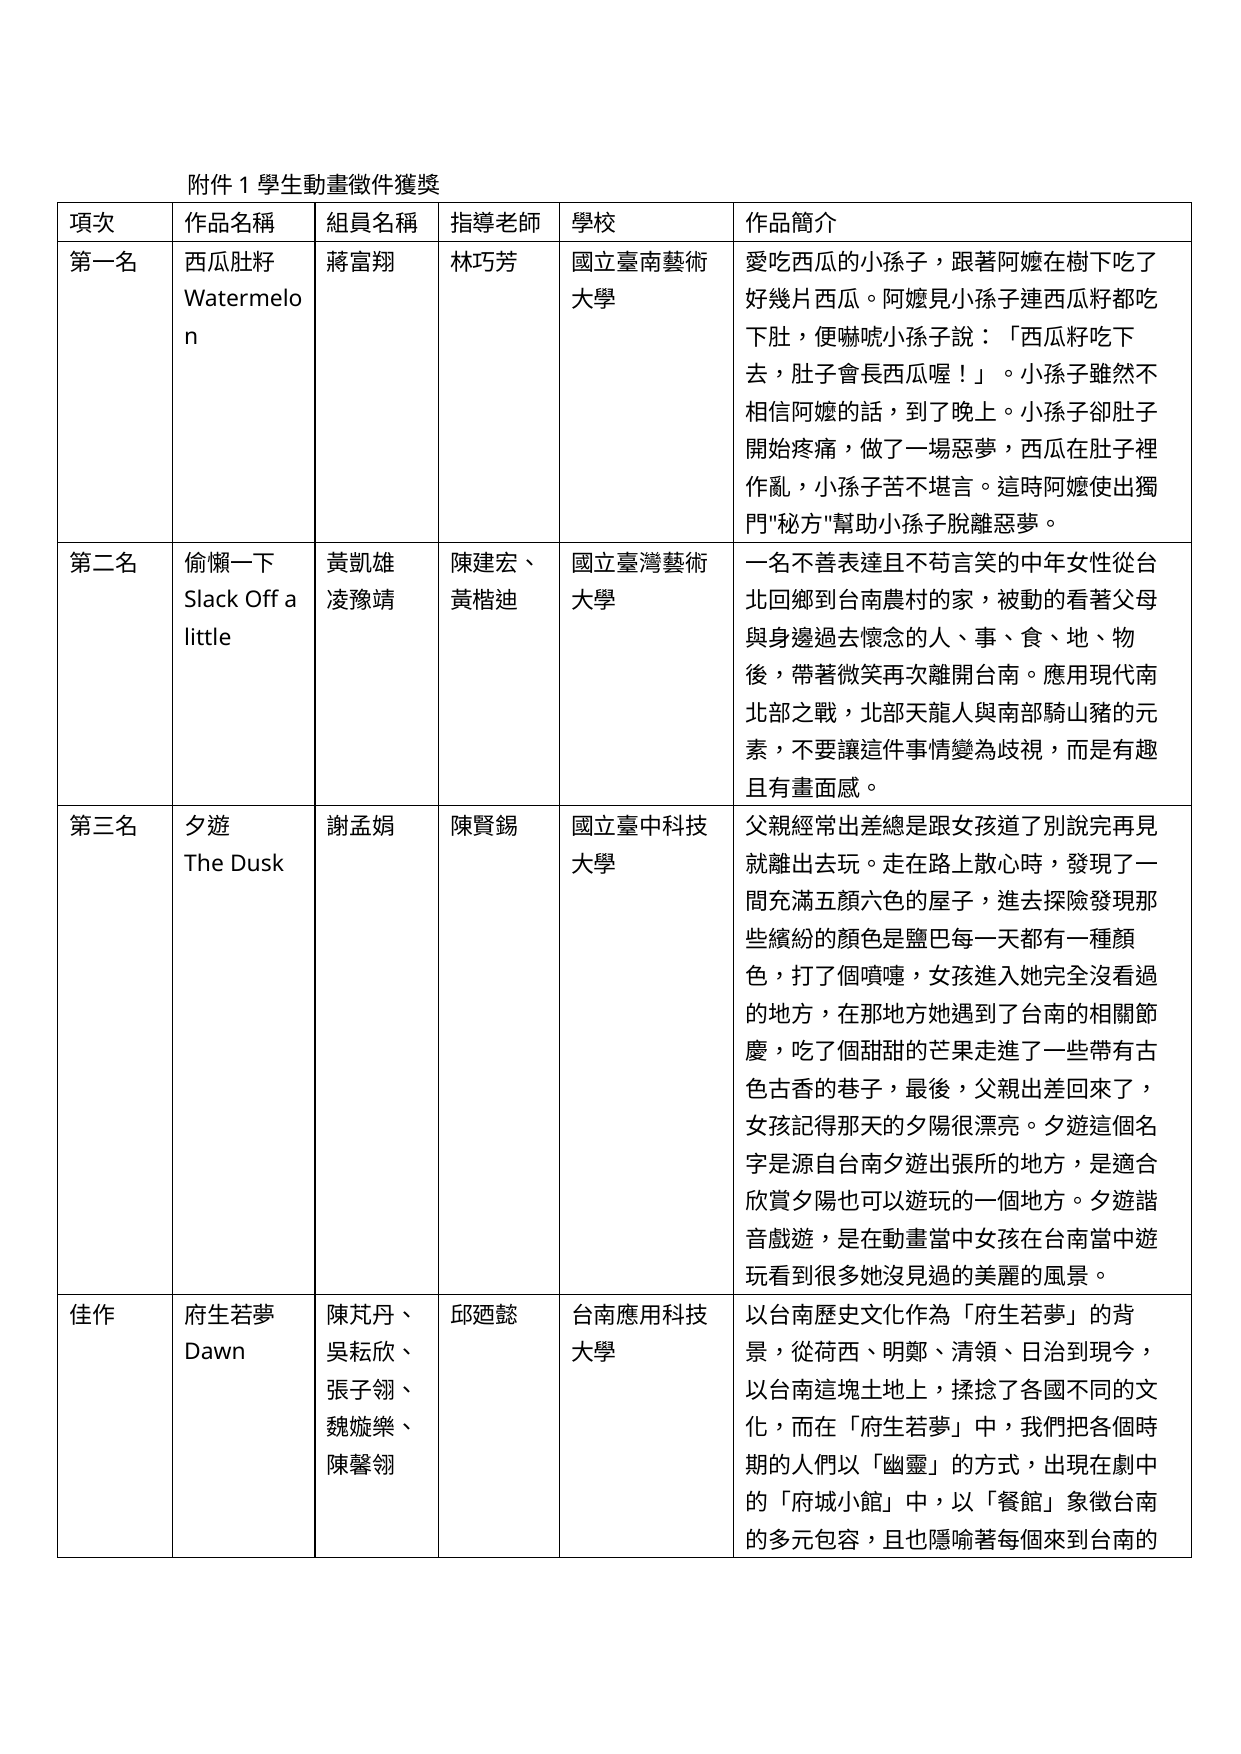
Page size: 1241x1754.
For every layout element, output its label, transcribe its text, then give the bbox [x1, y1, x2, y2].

table_cell 陳建宏、黃楷迪 [439, 543, 559, 805]
table_cell 國立臺灣藝術大學 [560, 543, 733, 805]
table_cell 國立臺中科技大學 [560, 806, 733, 1294]
table_header 作品簡介 [734, 203, 1191, 241]
table_header 指導老師 [439, 203, 559, 241]
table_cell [734, 1295, 1191, 1557]
table_cell 林巧芳 [439, 242, 559, 542]
table_cell 一名不善表達且不苟言笑的中年女性從台北回鄉到台南農村的家，被動的看著父母與身邊過去懷念的人、事、食、地、物後，帶著微笑再次離開台南。應用現代南北部之戰，北部天龍人與南部騎山豬的元素，不要讓這件事情變為歧視，而是有趣且有畫面感。 [734, 543, 1191, 805]
text 附件1 學生動畫徵件獲獎 [187, 164, 1053, 202]
table_cell 第一名 [58, 242, 172, 542]
table_cell 佳作 [58, 1295, 172, 1557]
table_cell 府生若夢 Dawn [173, 1295, 314, 1557]
table_cell 陳賢錫 [439, 806, 559, 1294]
table_header 作品名稱 [173, 203, 314, 241]
table_header 組員名稱 [316, 203, 438, 241]
table_cell 國立臺南藝術大學 [560, 242, 733, 542]
table_cell 父親經常出差總是跟女孩道了別說完再見就離出去玩。走在路上散心時，發現了一間充滿五顏六色的屋子，進去探險發現那些繽紛的顏色是鹽巴每一天都有一種顏色，打了個噴嚏，女孩進入她完全沒看過的地方，在那地方她遇到了台南的相關節慶，吃了個甜甜的芒果走進了一些帶有古色古香的巷子，最後，父親出差回來了，女孩記得那天的夕陽很漂亮。夕遊這個名字是源自台南夕遊出張所的地方，是適合欣賞夕陽也可以遊玩的一個地方。夕遊諧音戲遊，是在動畫當中女孩在台南當中遊玩看到很多她沒見過的美麗的風景。 [734, 806, 1191, 1294]
table_cell 愛吃西瓜的小孫子，跟著阿嬤在樹下吃了好幾片西瓜。阿嬤見小孫子連西瓜籽都吃下肚，便嚇唬小孫子說：「西瓜籽吃下去，肚子會長西瓜喔！」。小孫子雖然不相信阿嬤的話，到了晚上。小孫子卻肚子開始疼痛，做了一場惡夢，西瓜在肚子裡作亂，小孫子苦不堪言。這時阿嬤使出獨門"秘方"幫助小孫子脫離惡夢。 [734, 242, 1191, 542]
table_cell 黃凱雄 凌豫靖 [316, 543, 438, 805]
table_cell 西瓜肚籽 Watermelon [173, 242, 314, 542]
table_cell 蔣富翔 [316, 242, 438, 542]
table_cell 陳芃丹、吳耘欣、張子翎、魏嫙樂、陳馨翎 [316, 1295, 438, 1557]
table_cell 謝孟娟 [316, 806, 438, 1294]
table_cell 第三名 [58, 806, 172, 1294]
table_cell 第二名 [58, 543, 172, 805]
table_header 學校 [560, 203, 733, 241]
table_header 項次 [58, 203, 172, 241]
table_cell 邱廼懿 [439, 1295, 559, 1557]
table_cell 台南應用科技大學 [560, 1295, 733, 1557]
table_cell 夕遊 The Dusk [173, 806, 314, 1294]
table_cell 偷懶一下 Slack Off a little [173, 543, 314, 805]
